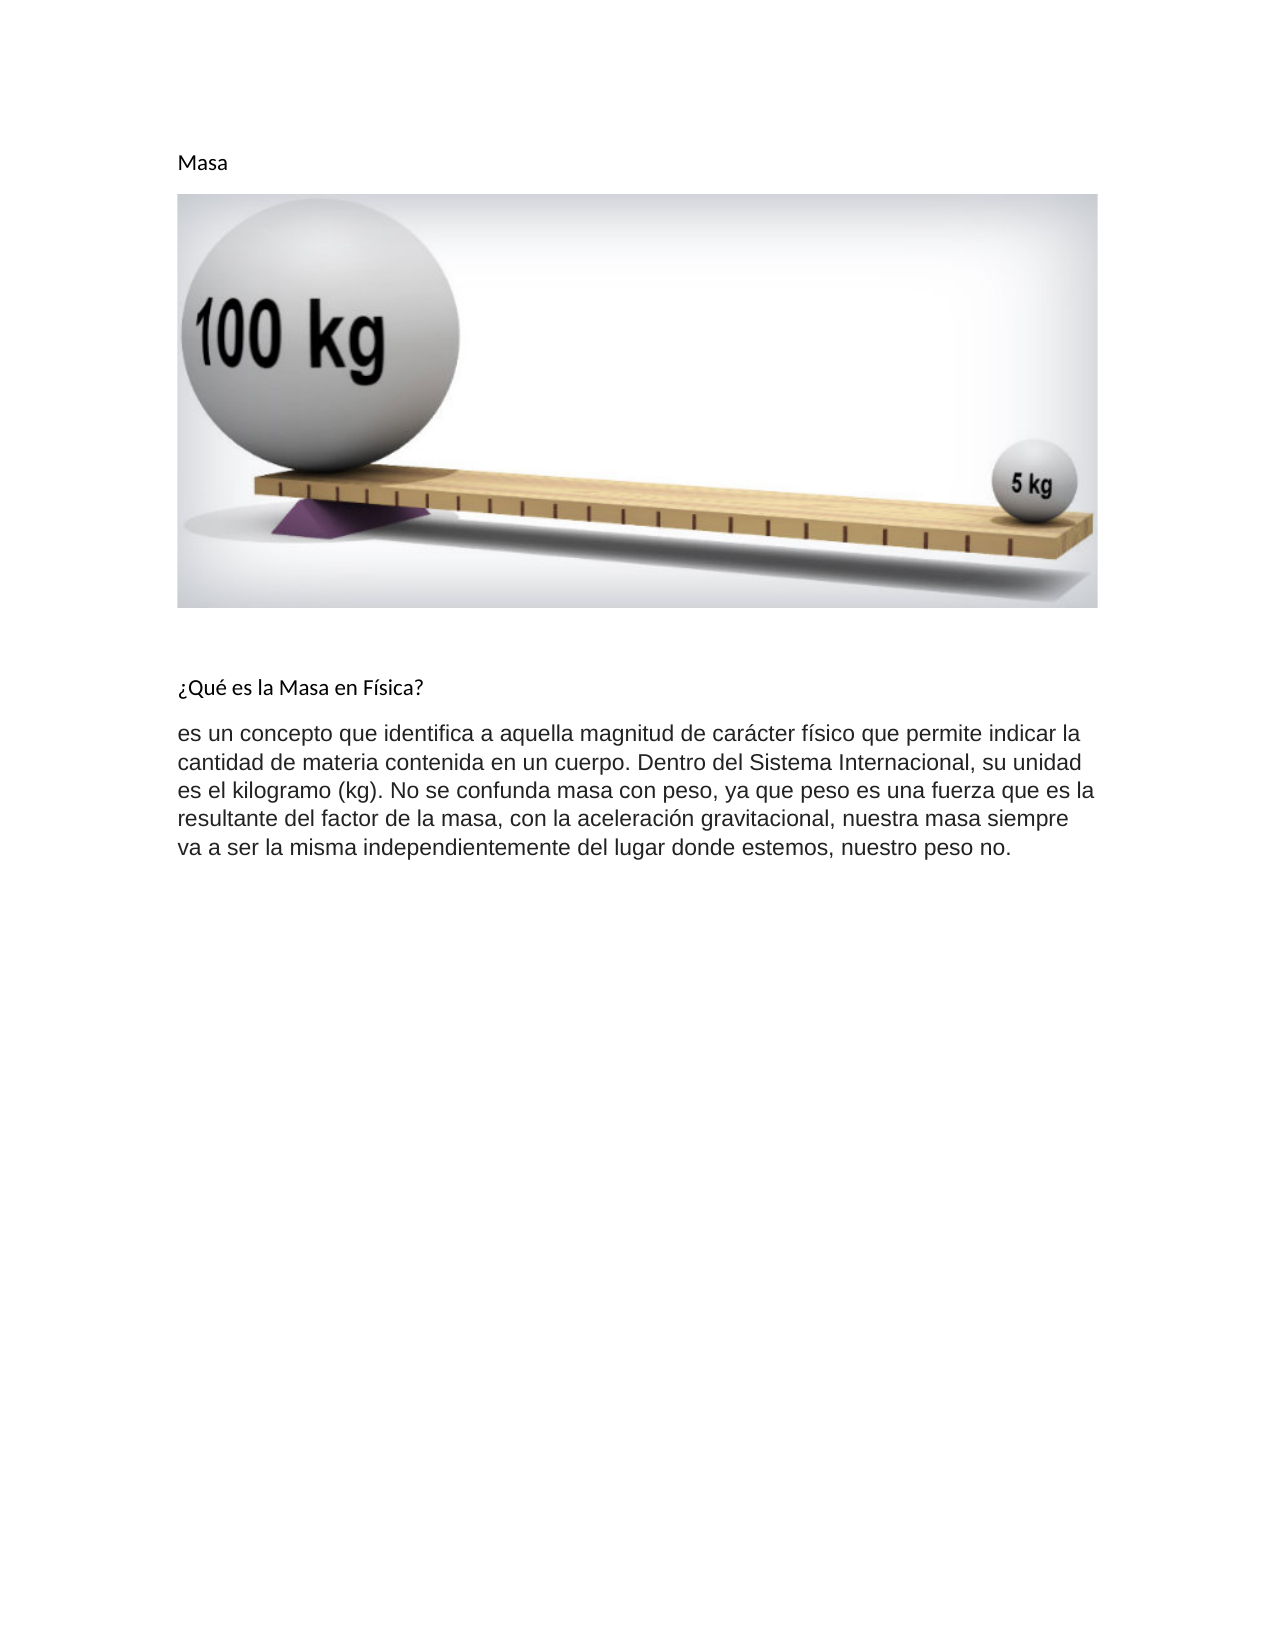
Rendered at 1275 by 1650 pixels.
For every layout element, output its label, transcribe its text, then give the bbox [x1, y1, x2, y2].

text es un concepto que identifica a aquella magnitud de carácter físico que permite indicar la cantidad de materia contenida en un cuerpo. Dentro del Sistema Internacional, su unidad es el kilogramo (kg). No se confunda masa con peso, ya que peso es una fuerza que es la resultante del factor de la masa, con la aceleración gravitacional, nuestra masa siempre va a ser la misma independientemente del lugar donde estemos, nuestro peso no. [177, 720, 1098, 860]
text Masa [177, 148, 1098, 176]
picture [177, 194, 1098, 608]
text ¿Qué es la Masa en Física? [177, 673, 1098, 701]
